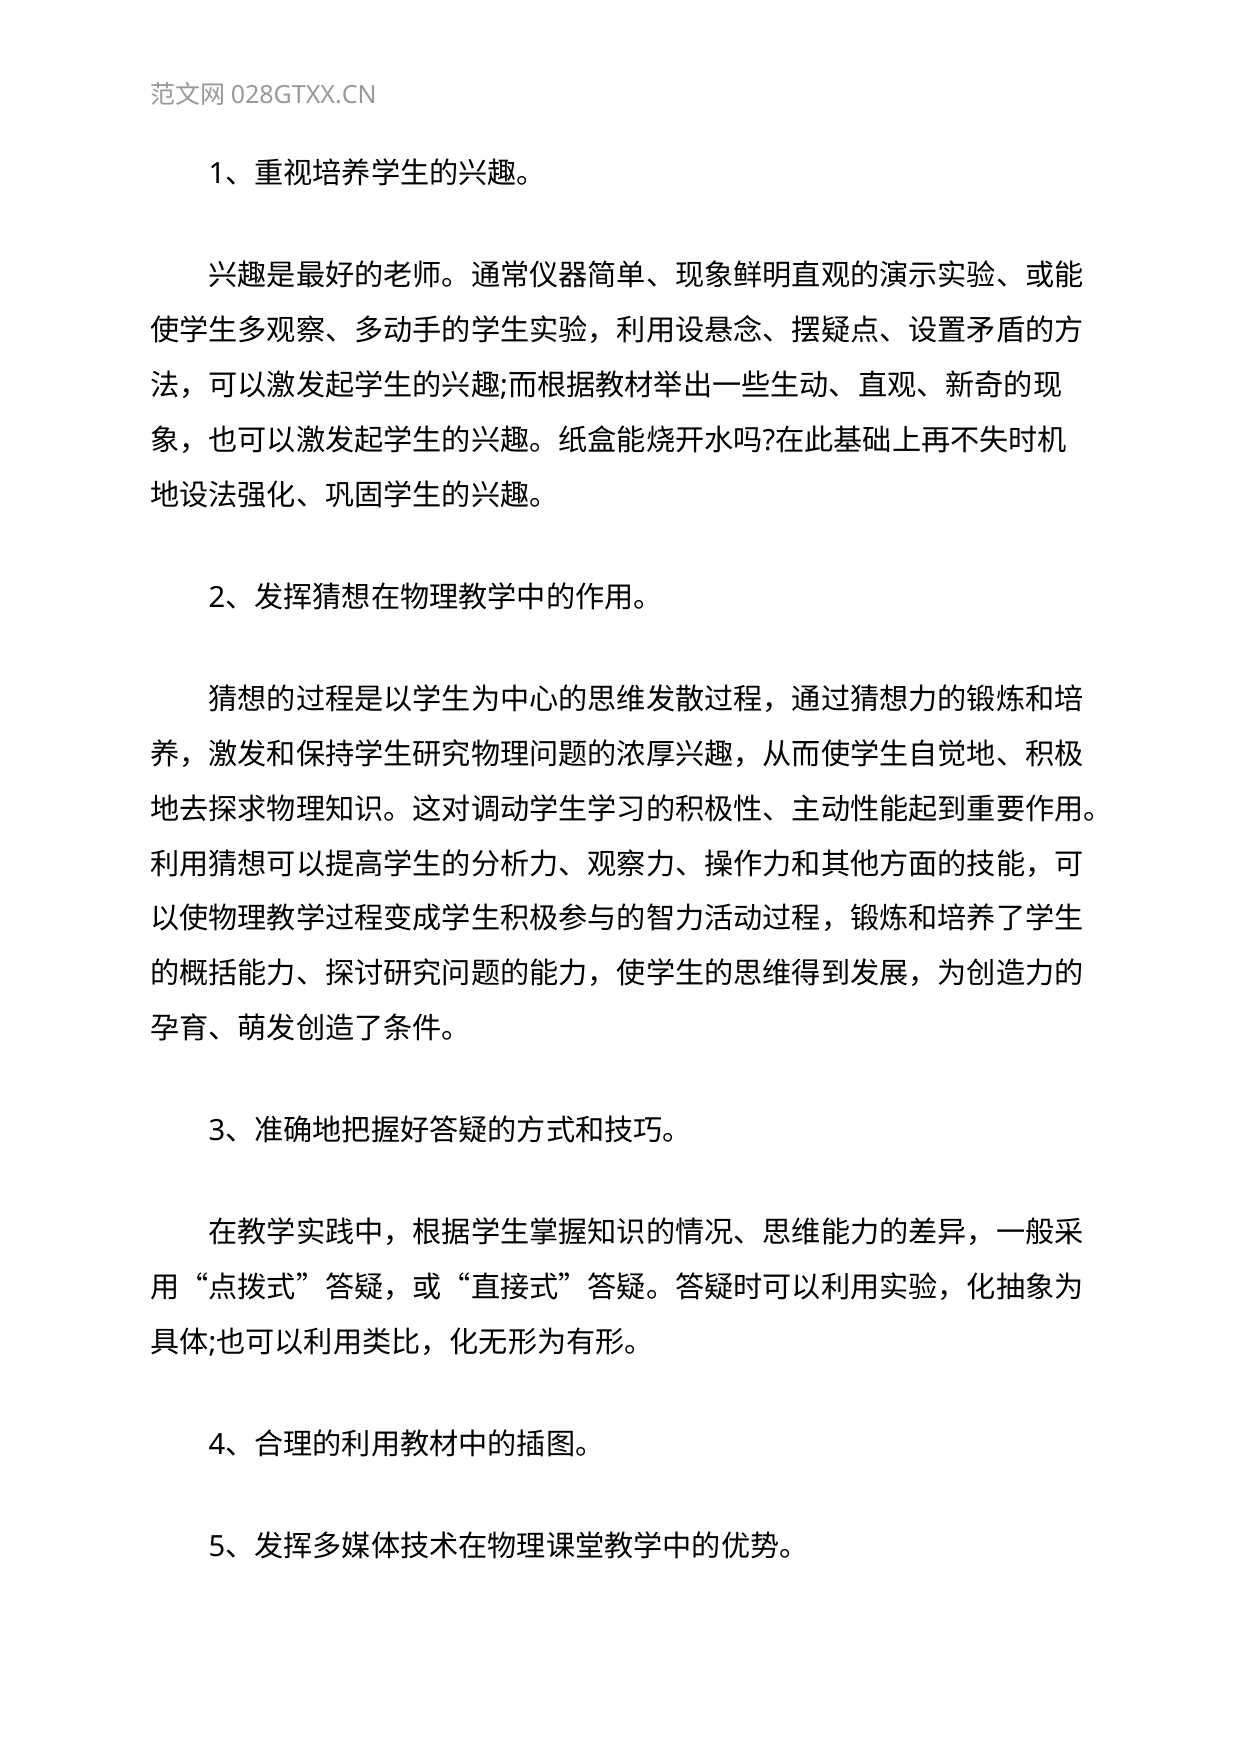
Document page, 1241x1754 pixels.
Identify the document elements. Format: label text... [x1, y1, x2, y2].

text 3、准确地把握好答疑的方式和技巧。 [150, 1107, 1090, 1149]
text 兴趣是最好的老师。通常仪器简单、现象鲜明直观的演示实验、或能使学生多观察、多动手的学生实验，利用设悬念、摆疑点、设置矛盾的方法，可以激发起学生的兴趣;而根据教材举出一些生动、直观、新奇的现象，也可以激发起学生的兴趣。纸盒能烧开水吗?在此基础上再不失时机地设法强化、巩固学生的兴趣。 [150, 252, 1090, 514]
text 5、发挥多媒体技术在物理课堂教学中的优势。 [150, 1522, 1090, 1565]
text 1、重视培养学生的兴趣。 [150, 150, 1090, 192]
text 4、合理的利用教材中的插图。 [150, 1420, 1090, 1463]
text 猜想的过程是以学生为中心的思维发散过程，通过猜想力的锻炼和培养，激发和保持学生研究物理问题的浓厚兴趣，从而使学生自觉地、积极地去探求物理知识。这对调动学生学习的积极性、主动性能起到重要作用。利用猜想可以提高学生的分析力、观察力、操作力和其他方面的技能，可以使物理教学过程变成学生积极参与的智力活动过程，锻炼和培养了学生的概括能力、探讨研究问题的能力，使学生的思维得到发展，为创造力的孕育、萌发创造了条件。 [150, 676, 1090, 1047]
text 2、发挥猜想在物理教学中的作用。 [150, 573, 1090, 616]
text 在教学实践中，根据学生掌握知识的情况、思维能力的差异，一般采用“点拨式”答疑，或“直接式”答疑。答疑时可以利用实验，化抽象为具体;也可以利用类比，化无形为有形。 [150, 1209, 1090, 1361]
